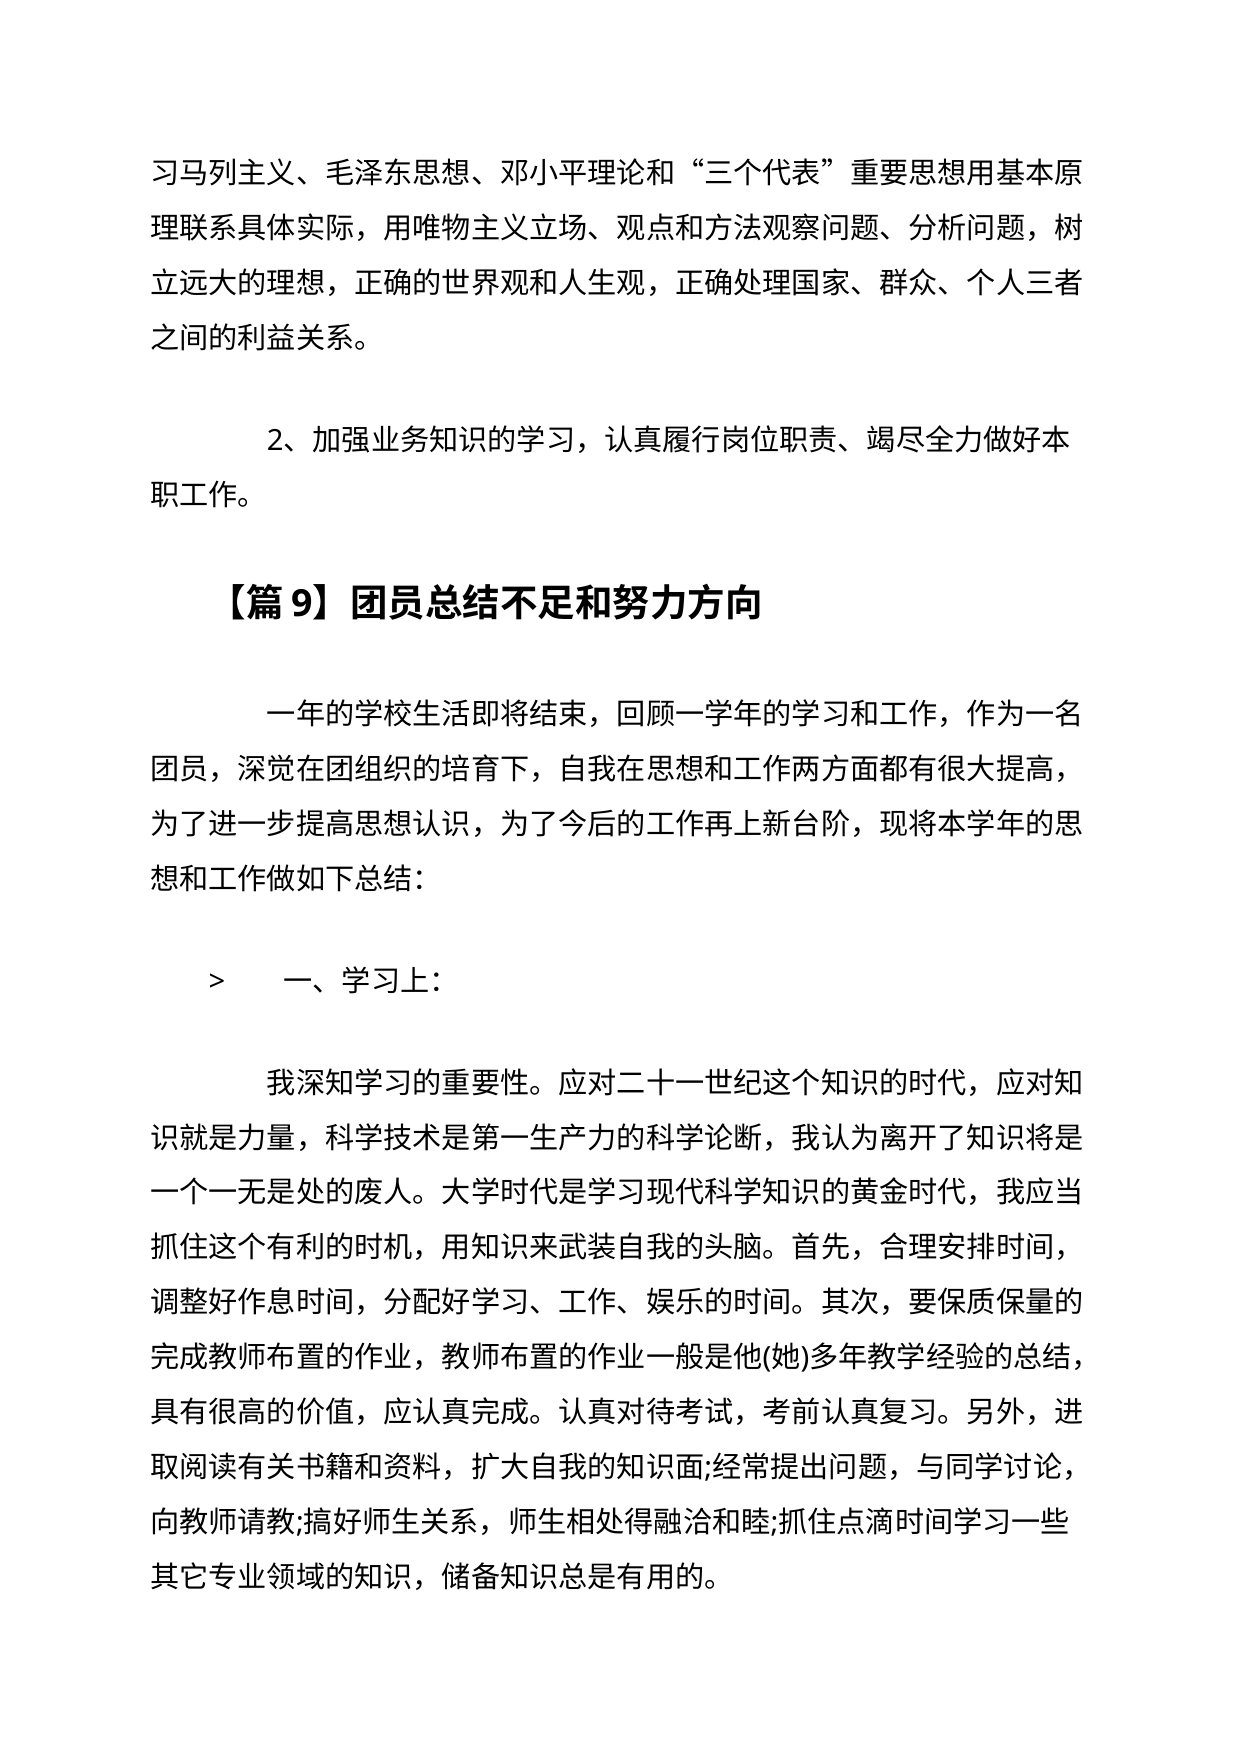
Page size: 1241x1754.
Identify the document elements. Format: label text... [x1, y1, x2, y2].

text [150, 150, 1090, 357]
text > 一、学习上： [150, 957, 1090, 1000]
text 2、加强业务知识的学习，认真履行岗位职责、竭尽全力做好本职工作。 [150, 416, 1090, 514]
text 【篇9】团员总结不足和努力方向 [150, 573, 1090, 628]
text 我深知学习的重要性。应对二十一世纪这个知识的时代，应对知识就是力量，科学技术是第一生产力的科学论断，我认为离开了知识将是一个一无是处的废人。大学时代是学习现代科学知识的黄金时代，我应当抓住这个有利的时机，用知识来武装自我的头脑。首先，合理安排时间，调整好作息时间，分配好学习、工作、娱乐的时间。其次，要保质保量的完成教师布置的作业，教师布置的作业一般是他(她)多年教学经验的总结，具有很高的价值，应认真完成。认真对待考试，考前认真复习。另外，进取阅读有关书籍和资料，扩大自我的知识面;经常提出问题，与同学讨论，向教师请教;搞好师生关系，师生相处得融洽和睦;抓住点滴时间学习一些其它专业领域的知识，储备知识总是有用的。 [150, 1059, 1090, 1596]
text 一年的学校生活即将结束，回顾一学年的学习和工作，作为一名团员，深觉在团组织的培育下，自我在思想和工作两方面都有很大提高，为了进一步提高思想认识，为了今后的工作再上新台阶，现将本学年的思想和工作做如下总结： [150, 691, 1090, 898]
